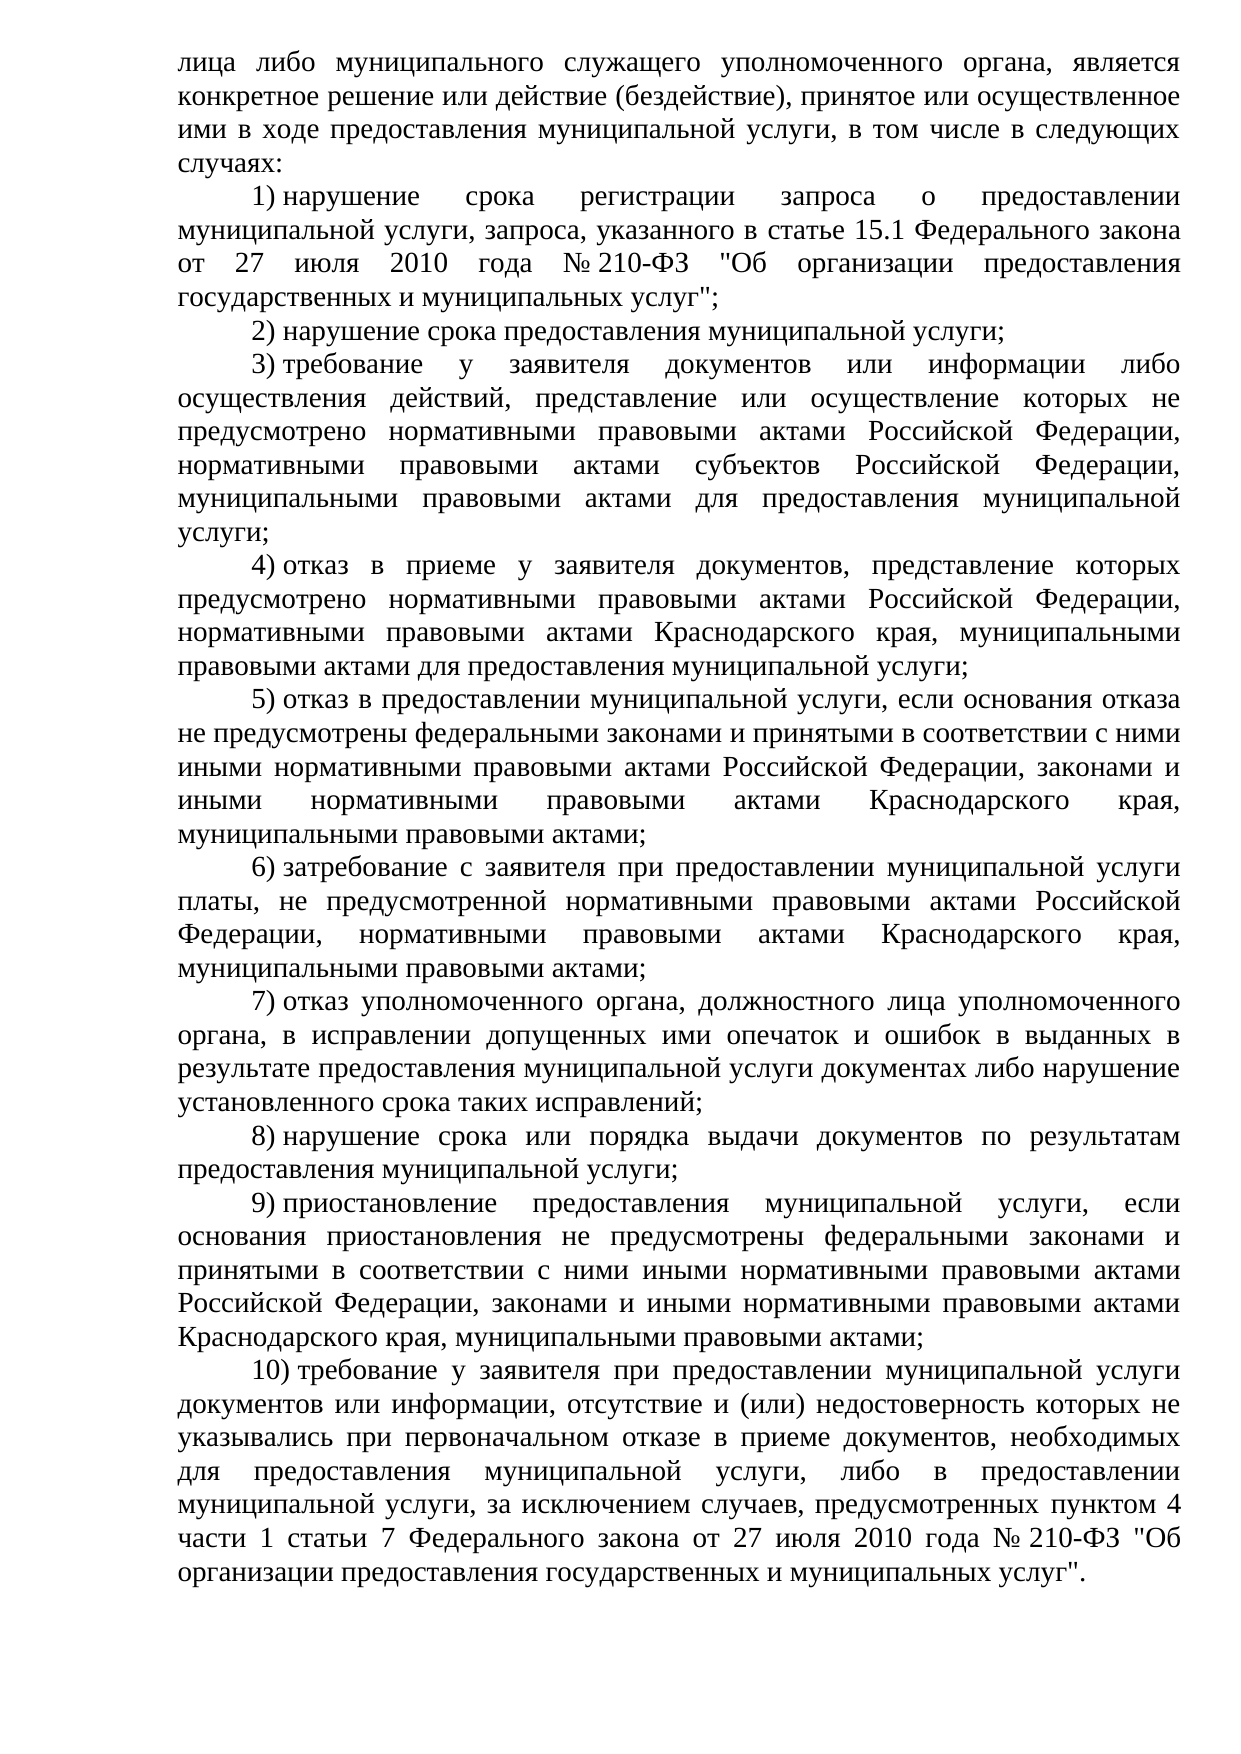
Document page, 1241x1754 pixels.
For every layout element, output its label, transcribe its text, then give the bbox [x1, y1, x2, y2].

text 4) отказ в приеме у заявителя документов, представление которых предусмотрено нормативными правовыми актами Российской Федерации, нормативными правовыми актами Краснодарского края, муниципальными правовыми актами для предоставления муниципальной услуги; [177, 547, 1181, 682]
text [177, 44, 1181, 178]
text 8) нарушение срока или порядка выдачи документов по результатам предоставления муниципальной услуги; [177, 1118, 1181, 1185]
text 2) нарушение срока предоставления муниципальной услуги; [177, 313, 1181, 346]
text 3) требование у заявителя документов или информации либо осуществления действий, представление или осуществление которых не предусмотрено нормативными правовыми актами Российской Федерации, нормативными правовыми актами субъектов Российской Федерации, муниципальными правовыми актами для предоставления муниципальной услуги; [177, 346, 1181, 547]
text 5) отказ в предоставлении муниципальной услуги, если основания отказа не предусмотрены федеральными законами и принятыми в соответствии с ними иными нормативными правовыми актами Российской Федерации, законами и иными нормативными правовыми актами Краснодарского края, муниципальными правовыми актами; [177, 682, 1181, 849]
text 10) требование у заявителя при предоставлении муниципальной услуги документов или информации, отсутствие и (или) недостоверность которых не указывались при первоначальном отказе в приеме документов, необходимых для предоставления муниципальной услуги, либо в предоставлении муниципальной услуги, за исключением случаев, предусмотренных пунктом 4 части 1 статьи 7 Федерального закона от 27 июля 2010 года № 210-ФЗ "Об организации предоставления государственных и муниципальных услуг". [177, 1352, 1181, 1587]
text 1) нарушение срока регистрации запроса о предоставлении муниципальной услуги, запроса, указанного в статье 15.1 Федерального закона от 27 июля 2010 года № 210-ФЗ "Об организации предоставления государственных и муниципальных услуг"; [177, 178, 1181, 313]
text 7) отказ уполномоченного органа, должностного лица уполномоченного органа, в исправлении допущенных ими опечаток и ошибок в выданных в результате предоставления муниципальной услуги документах либо нарушение установленного срока таких исправлений; [177, 983, 1181, 1118]
text 6) затребование с заявителя при предоставлении муниципальной услуги платы, не предусмотренной нормативными правовыми актами Российской Федерации, нормативными правовыми актами Краснодарского края, муниципальными правовыми актами; [177, 849, 1181, 983]
text 9) приостановление предоставления муниципальной услуги, если основания приостановления не предусмотрены федеральными законами и принятыми в соответствии с ними иными нормативными правовыми актами Российской Федерации, законами и иными нормативными правовыми актами Краснодарского края, муниципальными правовыми актами; [177, 1185, 1181, 1352]
